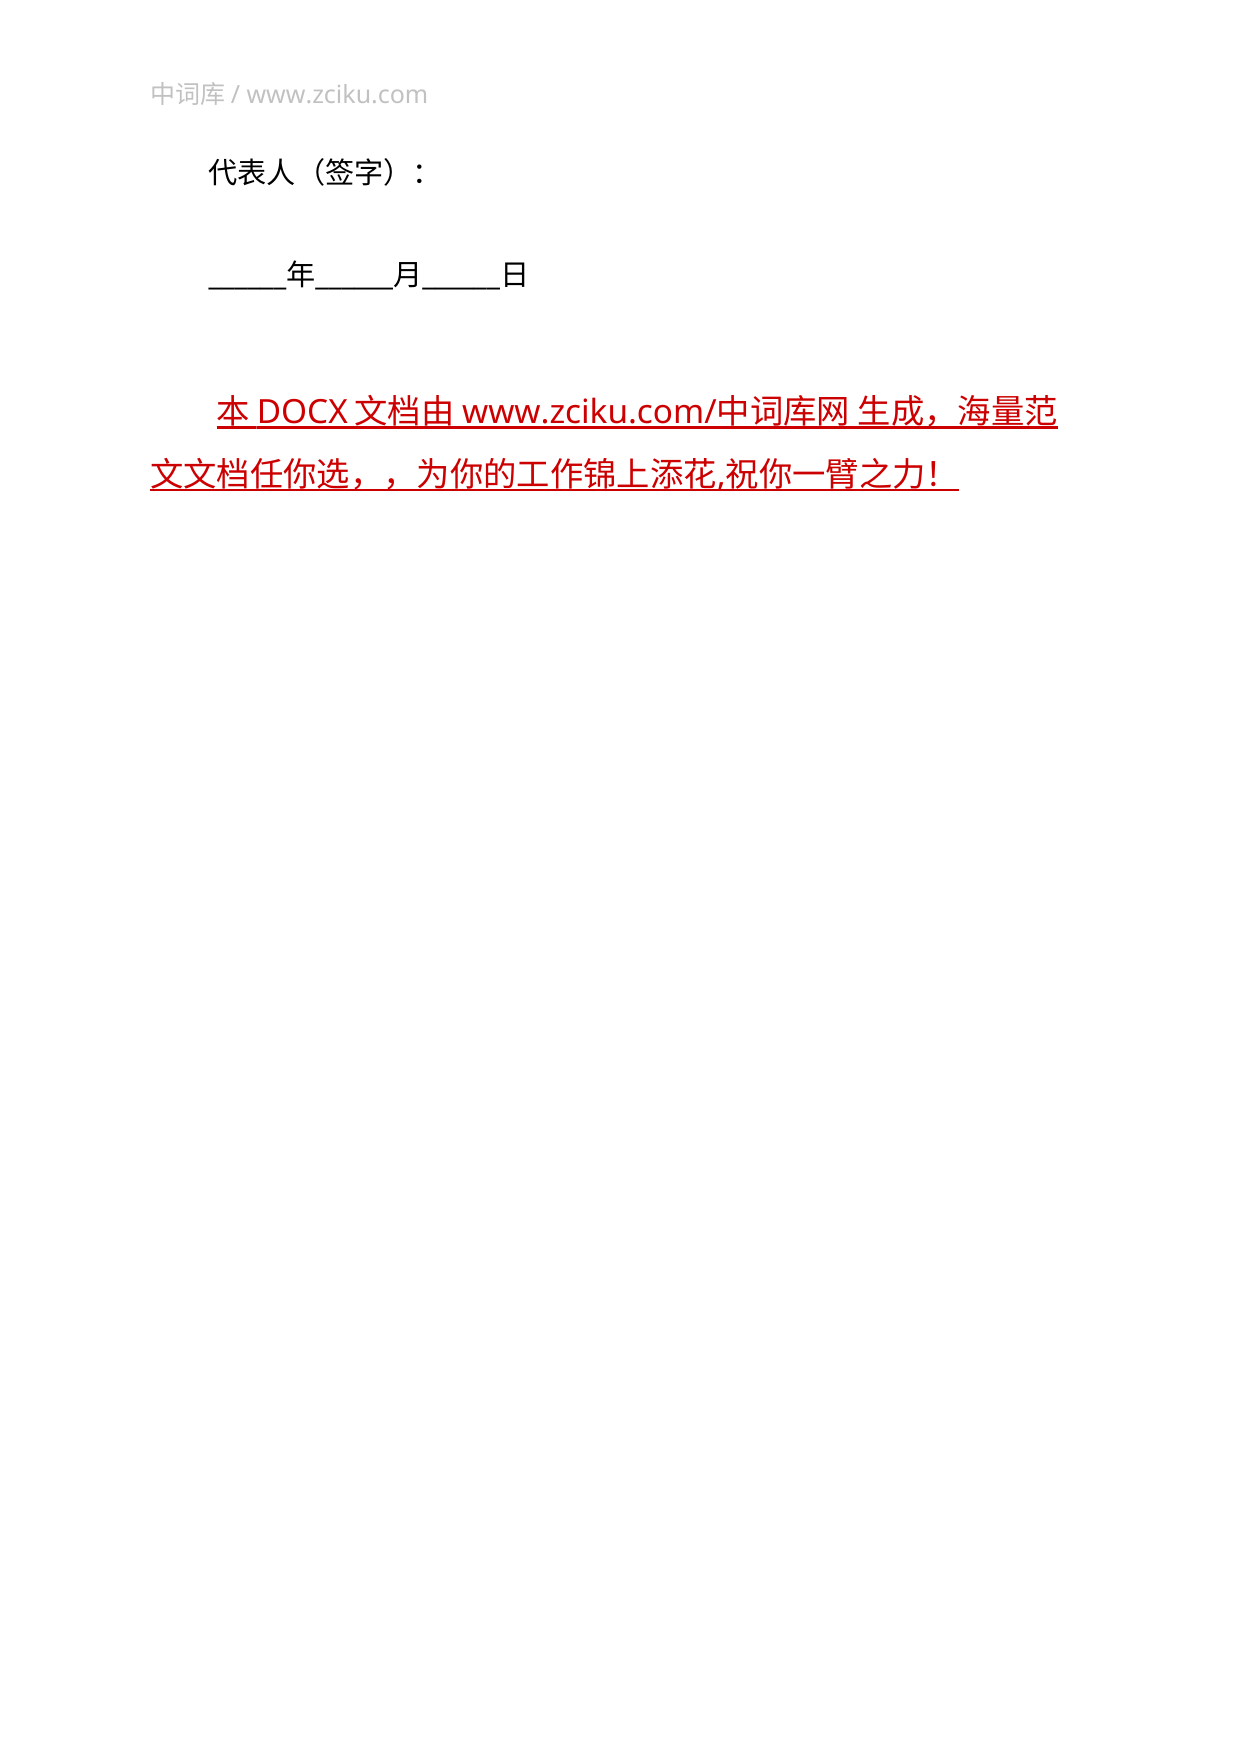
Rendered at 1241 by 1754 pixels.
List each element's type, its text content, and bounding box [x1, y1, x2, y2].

text ______年______月______日 [150, 252, 1090, 294]
text 本DOCX文档由 www.zciku.com/中词库网 生成，海量范文文档任你选，，为你的工作锦上添花,祝你一臂之力！ [150, 385, 1090, 496]
text 代表人（签字）： [150, 150, 1090, 192]
